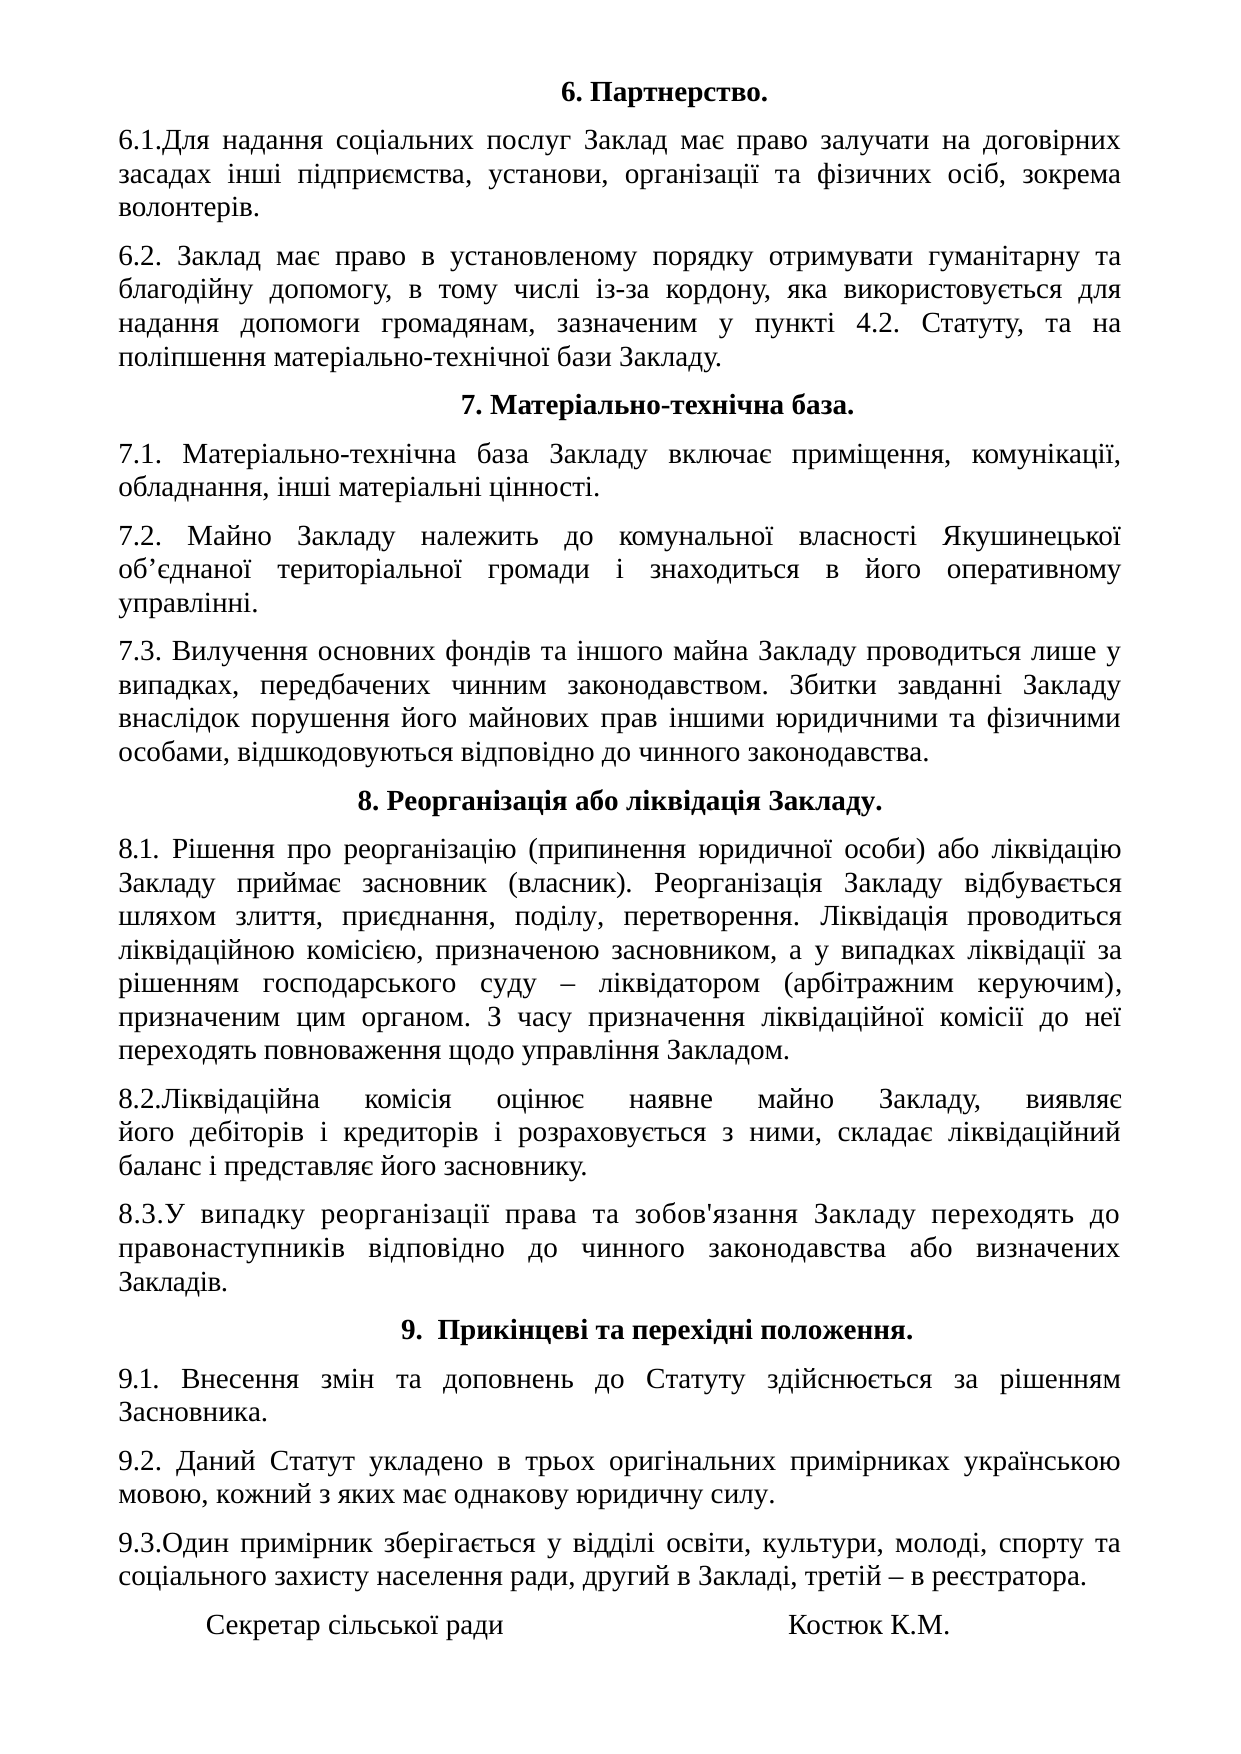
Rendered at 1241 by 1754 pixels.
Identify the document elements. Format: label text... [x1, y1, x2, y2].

text 7.2. Майно Закладу належить до комунальної власності Якушинецької об’єднаної територіальної громади і знаходиться в його оперативному управлінні. [118, 518, 1122, 618]
text 7. Матеріально-технічна база. [193, 387, 1122, 421]
text 8.1. Рішення про реорганізацію (припинення юридичної особи) або ліквідацію Закладу приймає засновник (власник). Реорганізація Закладу відбувається шляхом злиття, приєднання, поділу, перетворення. Ліквідація проводиться ліквідаційною комісією, призначеною засновником, а у випадках ліквідації за рішенням господарського суду – ліквідатором (арбітражним керуючим), призначеним цим органом. З часу призначення ліквідаційної комісії до неї переходять повноваження щодо управління Закладом. [118, 831, 1122, 1066]
text 7.1. Матеріально-технічна база Закладу включає приміщення, комунікації, обладнання, інші матеріальні цінності. [118, 436, 1122, 503]
text 9.3.Один примірник зберігається у відділі освіти, культури, молоді, спорту та соціального захисту населення ради, другий в Закладі, третій – в реєстратора. [118, 1525, 1122, 1592]
text 6.1.Для надання соціальних послуг Заклад має право залучати на договірних засадах інші підприємства, установи, організації та фізичних осіб, зокрема волонтерів. [118, 122, 1122, 223]
text 9. Прикінцеві та перехідні положення. [118, 1312, 1122, 1346]
text 6.2. Заклад має право в установленому порядку отримувати гуманітарну та благодійну допомогу, в тому числі із-за кордону, яка використовується для надання допомоги громадянам, зазначеним у пункті 4.2. Статуту, та на поліпшення матеріально-технічної бази Закладу. [118, 238, 1122, 372]
text 8.3.У випадку реорганізації права та зобов'язання Закладу переходять до правонаступників відповідно до чинного законодавства або визначених Закладів. [118, 1197, 1122, 1297]
text 8. Реорганізація або ліквідація Закладу. [118, 783, 1122, 816]
text 8.2.Ліквідаційна комісія оцінює наявне майно Закладу, виявляє його дебіторів і кредиторів і розраховується з ними, складає ліквідаційний баланс і представляє його засновнику. [118, 1081, 1122, 1182]
text 9.2. Даний Статут укладено в трьох оригінальних примірниках українською мовою, кожний з яких має однакову юридичну силу. [118, 1443, 1122, 1510]
text 6. Партнерство. [118, 74, 1122, 107]
text Секретар сільської ради Костюк К.М. [118, 1607, 1122, 1641]
text 9.1. Внесення змін та доповнень до Статуту здійснюється за рішенням Засновника. [118, 1361, 1122, 1428]
text 7.3. Вилучення основних фондів та іншого майна Закладу проводиться лише у випадках, передбачених чинним законодавством. Збитки завданні Закладу внаслідок порушення його майнових прав іншими юридичними та фізичними особами, відшкодовуються відповідно до чинного законодавства. [118, 633, 1122, 768]
